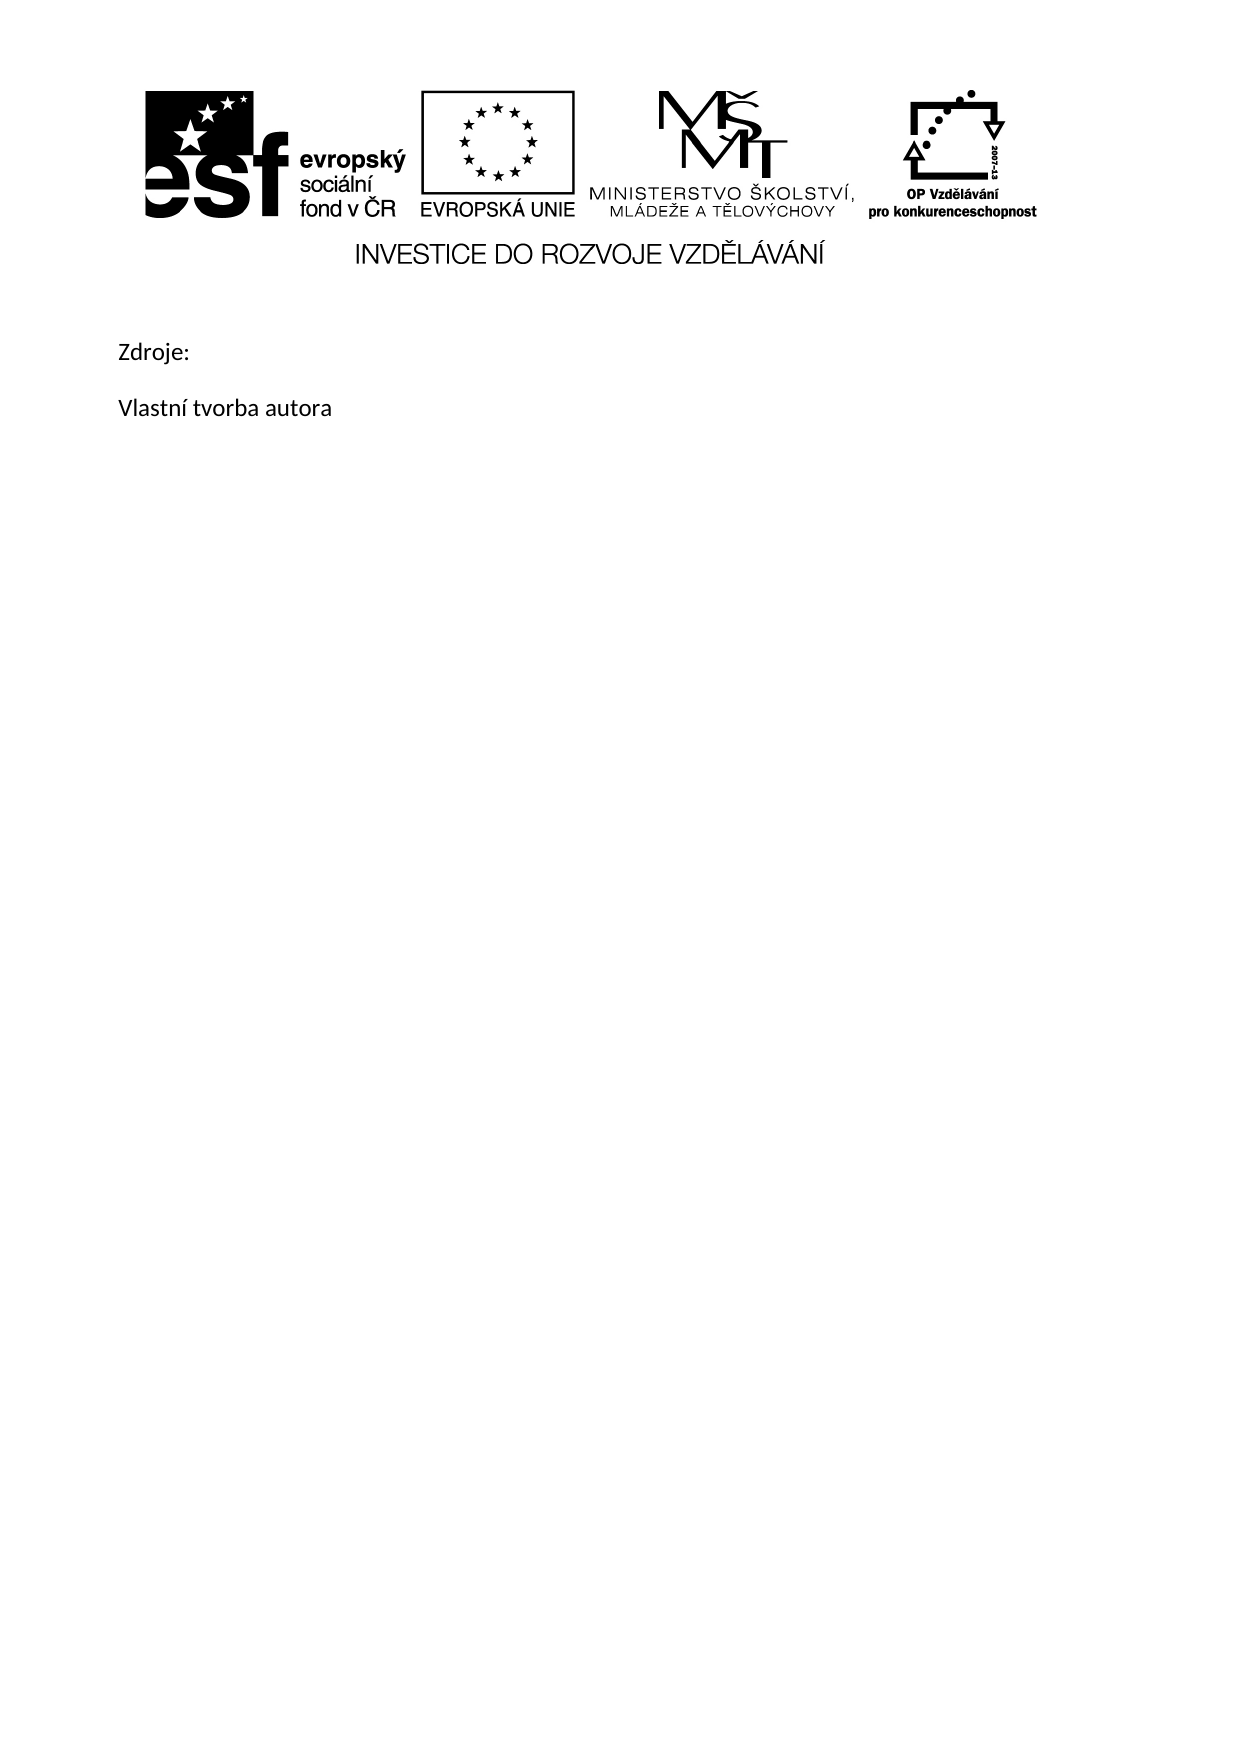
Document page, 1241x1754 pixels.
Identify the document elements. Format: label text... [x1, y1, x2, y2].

text Zdroje: [118, 336, 1122, 367]
picture [118, 73, 1064, 281]
text Vlastní tvorba autora [118, 392, 1122, 423]
